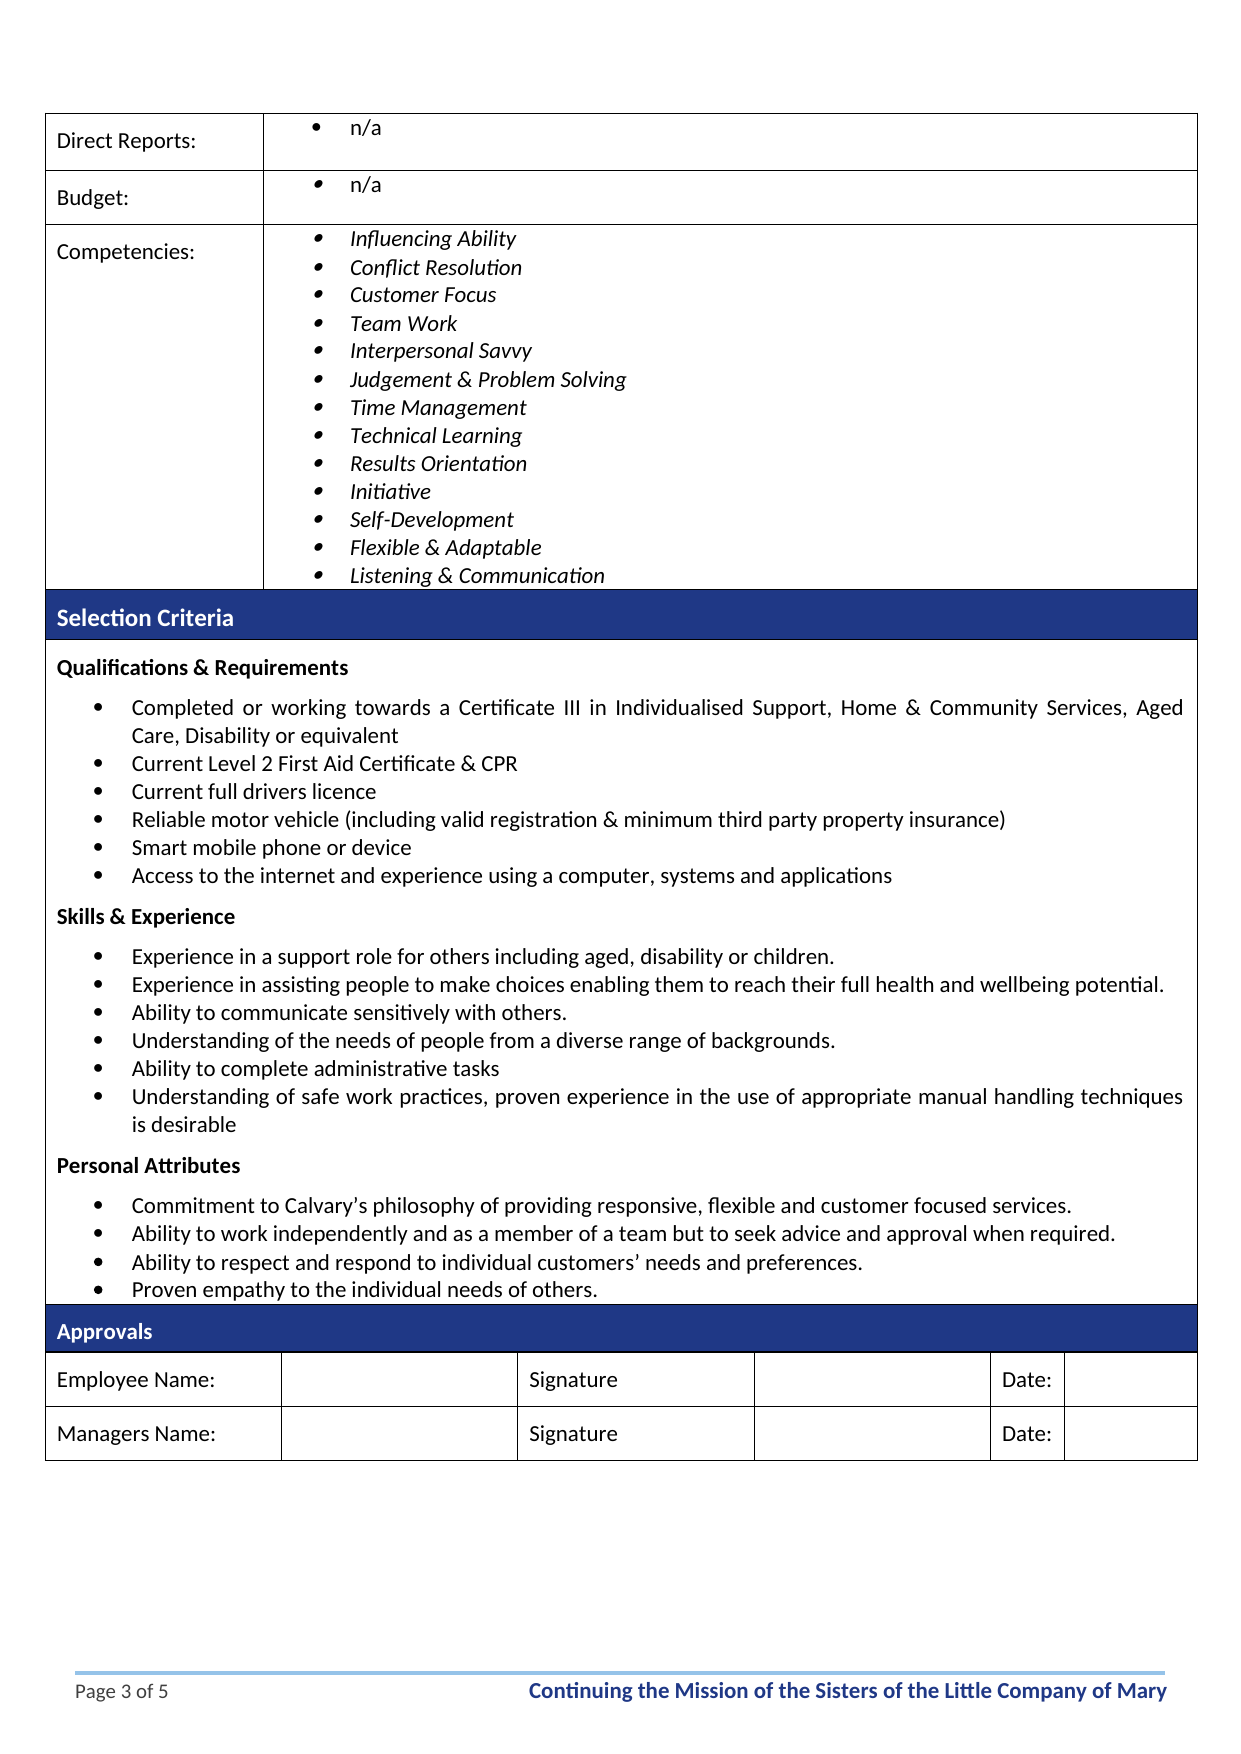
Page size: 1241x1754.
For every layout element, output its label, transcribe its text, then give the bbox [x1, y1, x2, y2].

table_cell Signature [518, 1353, 754, 1406]
table_cell Employee Name: [46, 1353, 281, 1406]
table_cell Selection Criteria [46, 590, 1197, 639]
table_cell Approvals [46, 1305, 1197, 1351]
table_cell [755, 1353, 990, 1406]
table_cell [1065, 1353, 1197, 1406]
table_cell Date: [991, 1353, 1064, 1406]
table_cell Direct Reports: [46, 114, 263, 169]
table_cell Date: [991, 1407, 1064, 1459]
table_cell n/a [264, 114, 1197, 169]
table_cell Signature [518, 1407, 754, 1459]
table_cell Competencies: [46, 225, 263, 589]
table_cell [755, 1407, 990, 1459]
table_cell Qualifications & Requirements Completed or working towards a Certificate III in Individualised Support, Home & Community Services, Aged Care, Disability or equivalent Current Level 2 First Aid Certificate & CPR Current full drivers licence Reliable motor vehicle (including valid registration & minimum third party property insurance) Smart mobile phone or device Access to the internet and experience using a computer, systems and applications Skills & Experience Experience in a support role for others including aged, disability or children. Experience in assisting people to make choices enabling them to reach their full health and wellbeing potential. Ability to communicate sensitively with others. Understanding of the needs of people from a diverse range of backgrounds. Ability to complete administrative tasks Understanding of safe work practices, proven experience in the use of appropriate manual handling techniques is desirable Personal Attributes Commitment to Calvary’s philosophy of providing responsive, flexible and customer focused services. Ability to work independently and as a member of a team but to seek advice and approval when required. Ability to respect and respond to individual customers’ needs and preferences. Proven empathy to the individual needs of others. [46, 640, 1197, 1304]
table_cell Budget: [46, 171, 263, 223]
table_cell [282, 1353, 517, 1406]
table_cell Managers Name: [46, 1407, 281, 1459]
table_cell Influencing Ability Conflict Resolution Customer Focus Team Work Interpersonal Savvy Judgement & Problem Solving Time Management Technical Learning Results Orientation Initiative Self-Development Flexible & Adaptable Listening & Communication [264, 225, 1197, 589]
table_cell [282, 1407, 517, 1459]
table_cell [1065, 1407, 1197, 1459]
table_cell [264, 171, 1197, 223]
